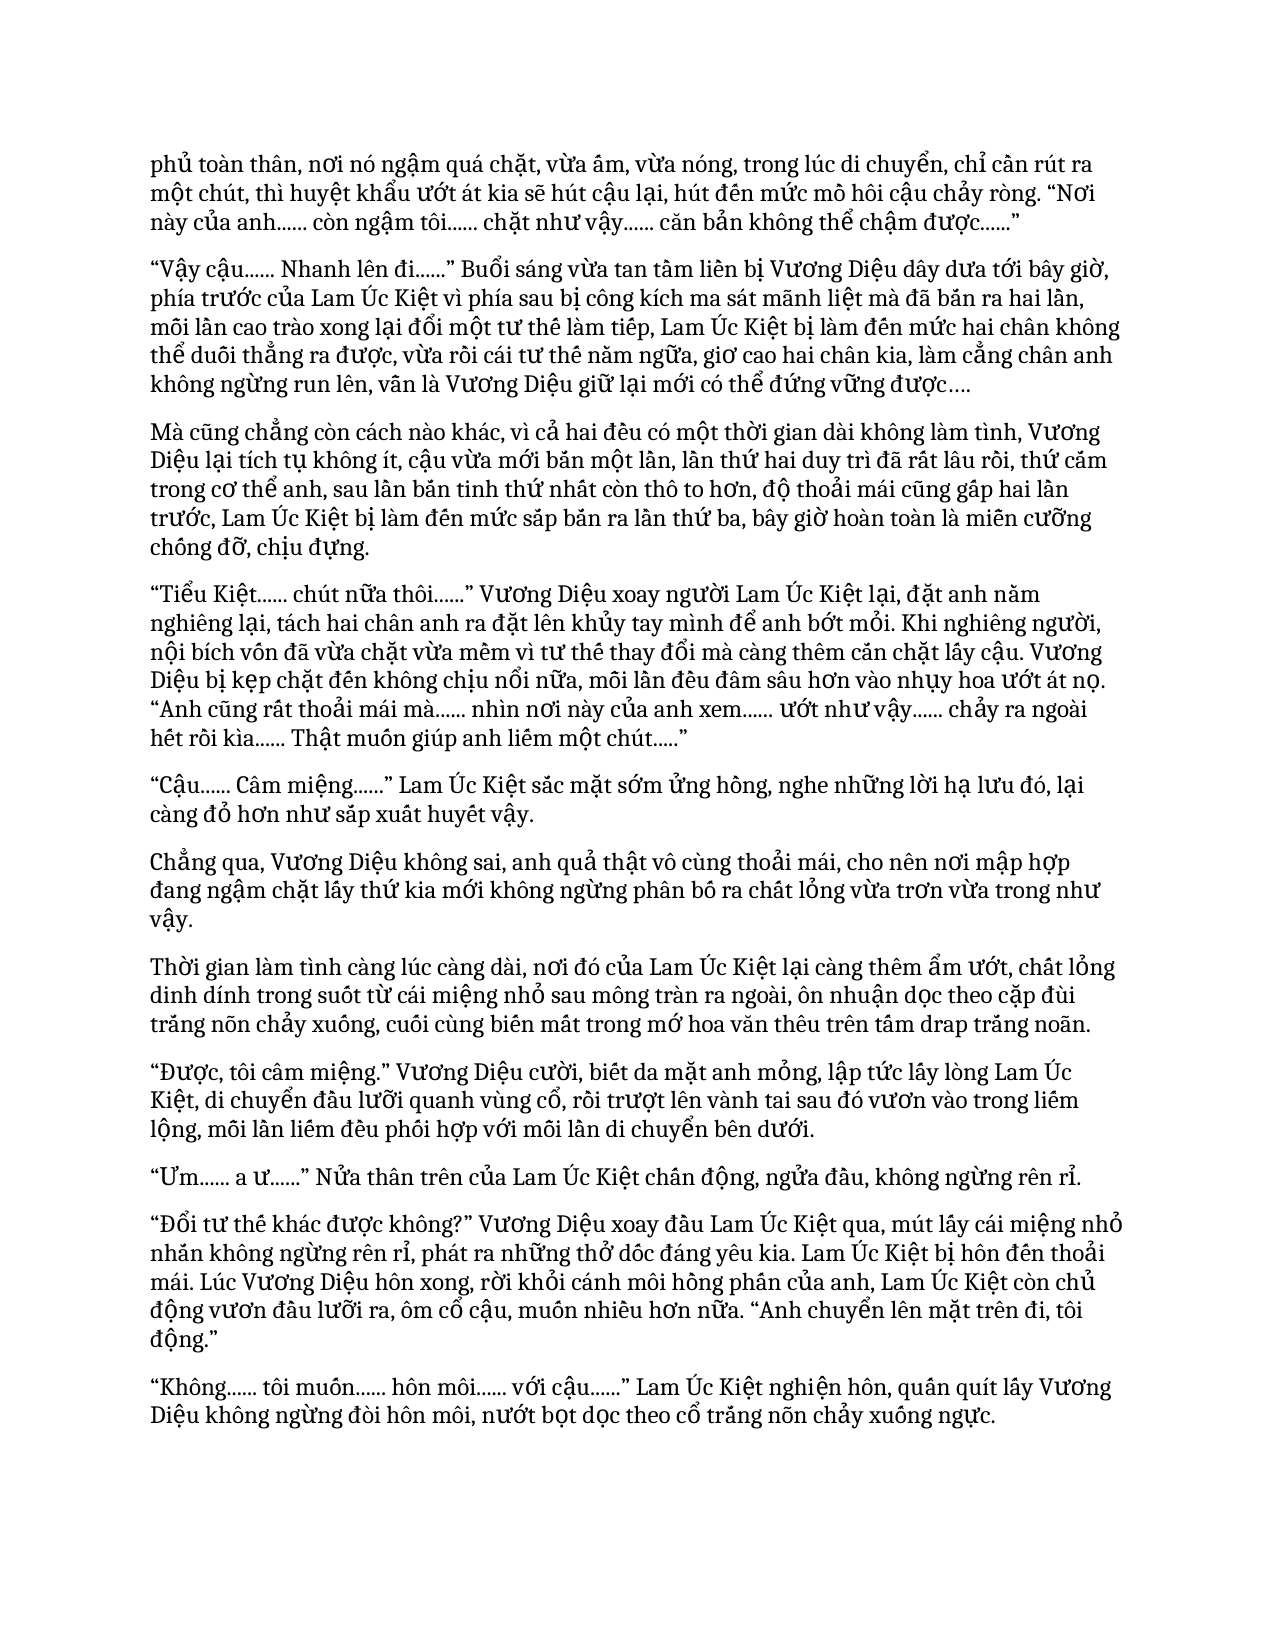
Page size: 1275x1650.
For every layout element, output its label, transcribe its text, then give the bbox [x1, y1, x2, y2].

text “Vậy cậu...... Nhanh lên đi......” Buổi sáng vừa tan tầm liền bị Vương Diệu dây dưa tới bây giờ, phía trước của Lam Úc Kiệt vì phía sau bị công kích ma sát mãnh liệt mà đã bắn ra hai lần, mỗi lần cao trào xong lại đổi một tư thế làm tiếp, Lam Úc Kiệt bị làm đến mức hai chân không thể duỗi thẳng ra được, vừa rồi cái tư thế nằm ngữa, giơ cao hai chân kia, làm cẳng chân anh không ngừng run lên, vẫn là Vương Diệu giữ lại mới có thể đứng vững được…. [150, 255, 1125, 399]
text “Đổi tư thế khác được không?” Vương Diệu xoay đầu Lam Úc Kiệt qua, mút lấy cái miệng nhỏ nhắn không ngừng rên rỉ, phát ra những thở dốc đáng yêu kia. Lam Úc Kiệt bị hôn đến thoải mái. Lúc Vương Diệu hôn xong, rời khỏi cánh môi hồng phấn của anh, Lam Úc Kiệt còn chủ động vươn đầu lưỡi ra, ôm cổ cậu, muốn nhiều hơn nữa. “Anh chuyển lên mặt trên đi, tôi động.” [150, 1210, 1125, 1354]
text Chẳng qua, Vương Diệu không sai, anh quả thật vô cùng thoải mái, cho nên nơi mập hợp đang ngậm chặt lấy thứ kia mới không ngừng phân bố ra chất lỏng vừa trơn vừa trong như vậy. [150, 847, 1125, 934]
text “Tiểu Kiệt...... chút nữa thôi......” Vương Diệu xoay người Lam Úc Kiệt lại, đặt anh nằm nghiêng lại, tách hai chân anh ra đặt lên khủy tay mình để anh bớt mỏi. Khi nghiêng người, nội bích vốn đã vừa chặt vừa mềm vì tư thế thay đổi mà càng thêm cắn chặt lấy cậu. Vương Diệu bị kẹp chặt đến không chịu nổi nữa, mỗi lần đều đâm sâu hơn vào nhụy hoa ướt át nọ. “Anh cũng rất thoải mái mà...... nhìn nơi này của anh xem...... ướt như vậy...... chảy ra ngoài hết rồi kìa...... Thật muốn giúp anh liếm một chút.....” [150, 580, 1125, 752]
text “Ưm...... a ư......” Nửa thân trên của Lam Úc Kiệt chấn động, ngửa đầu, không ngừng rên rỉ. [150, 1162, 1125, 1191]
text Thời gian làm tình càng lúc càng dài, nơi đó của Lam Úc Kiệt lại càng thêm ẩm ướt, chất lỏng dinh dính trong suốt từ cái miệng nhỏ sau mông tràn ra ngoài, ôn nhuận dọc theo cặp đùi trắng nõn chảy xuống, cuối cùng biến mất trong mớ hoa văn thêu trên tấm drap trắng noãn. [150, 952, 1125, 1039]
text “Được, tôi câm miệng.” Vương Diệu cười, biết da mặt anh mỏng, lập tức lấy lòng Lam Úc Kiệt, di chuyển đầu lưỡi quanh vùng cổ, rồi trượt lên vành tai sau đó vươn vào trong liếm lộng, mỗi lần liếm đều phối hợp với mỗi lần di chuyển bên dưới. [150, 1057, 1125, 1144]
text Mà cũng chẳng còn cách nào khác, vì cả hai đều có một thời gian dài không làm tình, Vương Diệu lại tích tụ không ít, cậu vừa mới bắn một lần, lần thứ hai duy trì đã rất lâu rồi, thứ cắm trong cơ thể anh, sau lần bắn tinh thứ nhất còn thô to hơn, độ thoải mái cũng gấp hai lần trước, Lam Úc Kiệt bị làm đến mức sắp bắn ra lần thứ ba, bây giờ hoàn toàn là miễn cưỡng chống đỡ, chịu đựng. [150, 417, 1125, 561]
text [150, 150, 1125, 236]
text “Cậu...... Câm miệng......” Lam Úc Kiệt sắc mặt sớm ửng hồng, nghe những lời hạ lưu đó, lại càng đỏ hơn như sắp xuất huyết vậy. [150, 771, 1125, 829]
text “Không...... tôi muốn...... hôn môi...... với cậu......” Lam Úc Kiệt nghiện hôn, quấn quít lấy Vương Diệu không ngừng đòi hôn môi, nướt bọt dọc theo cổ trắng nõn chảy xuống ngực. [150, 1372, 1125, 1430]
